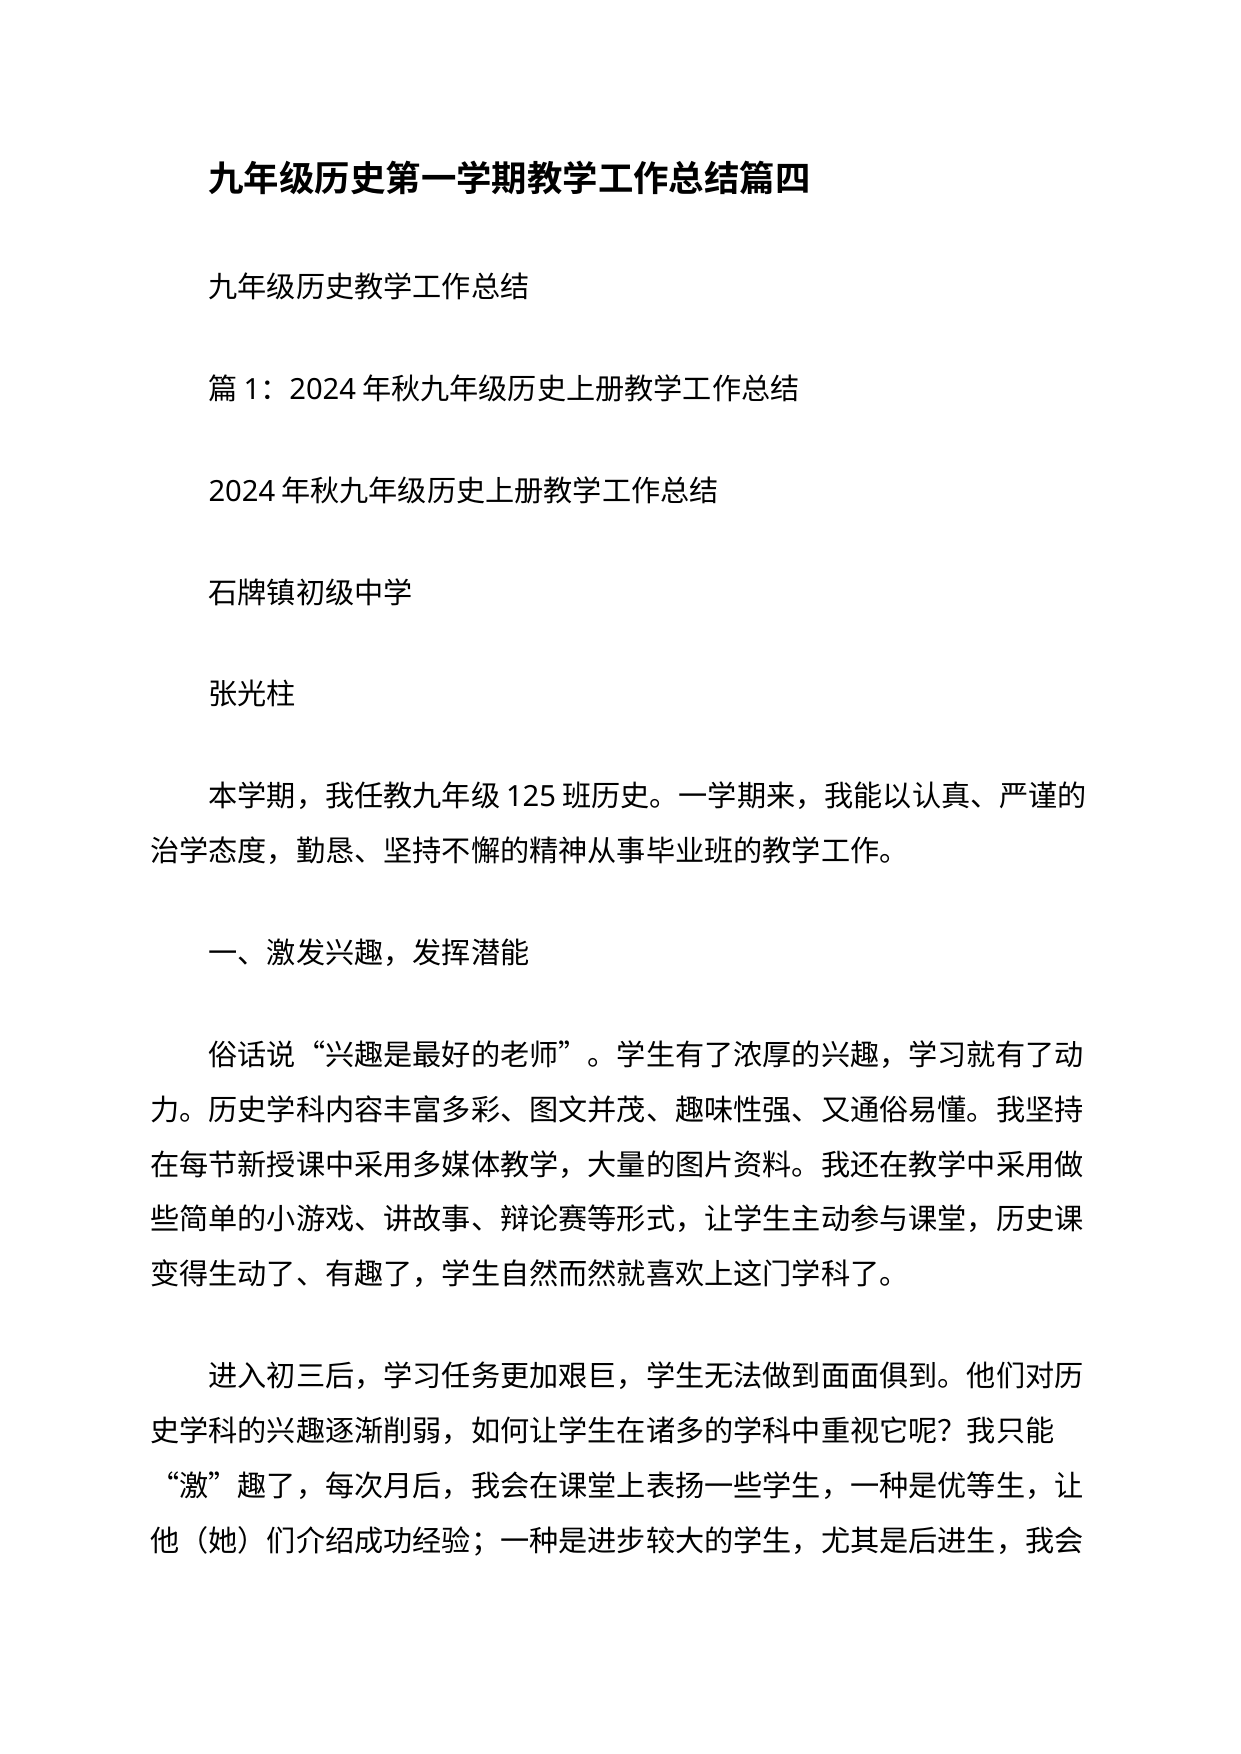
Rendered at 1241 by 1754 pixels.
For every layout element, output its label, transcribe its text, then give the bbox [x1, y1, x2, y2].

text 一、激发兴趣，发挥潜能 [150, 929, 1090, 972]
text 九年级历史第一学期教学工作总结篇四 [150, 150, 1090, 201]
text 石牌镇初级中学 [150, 569, 1090, 611]
text 九年级历史教学工作总结 [150, 263, 1090, 306]
text 俗话说“兴趣是最好的老师”。学生有了浓厚的兴趣，学习就有了动力。历史学科内容丰富多彩、图文并茂、趣味性强、又通俗易懂。我坚持在每节新授课中采用多媒体教学，大量的图片资料。我还在教学中采用做些简单的小游戏、讲故事、辩论赛等形式，让学生主动参与课堂，历史课变得生动了、有趣了，学生自然而然就喜欢上这门学科了。 [150, 1031, 1090, 1293]
text 本学期，我任教九年级125班历史。一学期来，我能以认真、严谨的治学态度，勤恳、坚持不懈的精神从事毕业班的教学工作。 [150, 773, 1090, 870]
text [150, 1353, 1090, 1559]
text 篇1：2024年秋九年级历史上册教学工作总结 [150, 365, 1090, 408]
text 张光柱 [150, 671, 1090, 713]
text 2024年秋九年级历史上册教学工作总结 [150, 467, 1090, 509]
